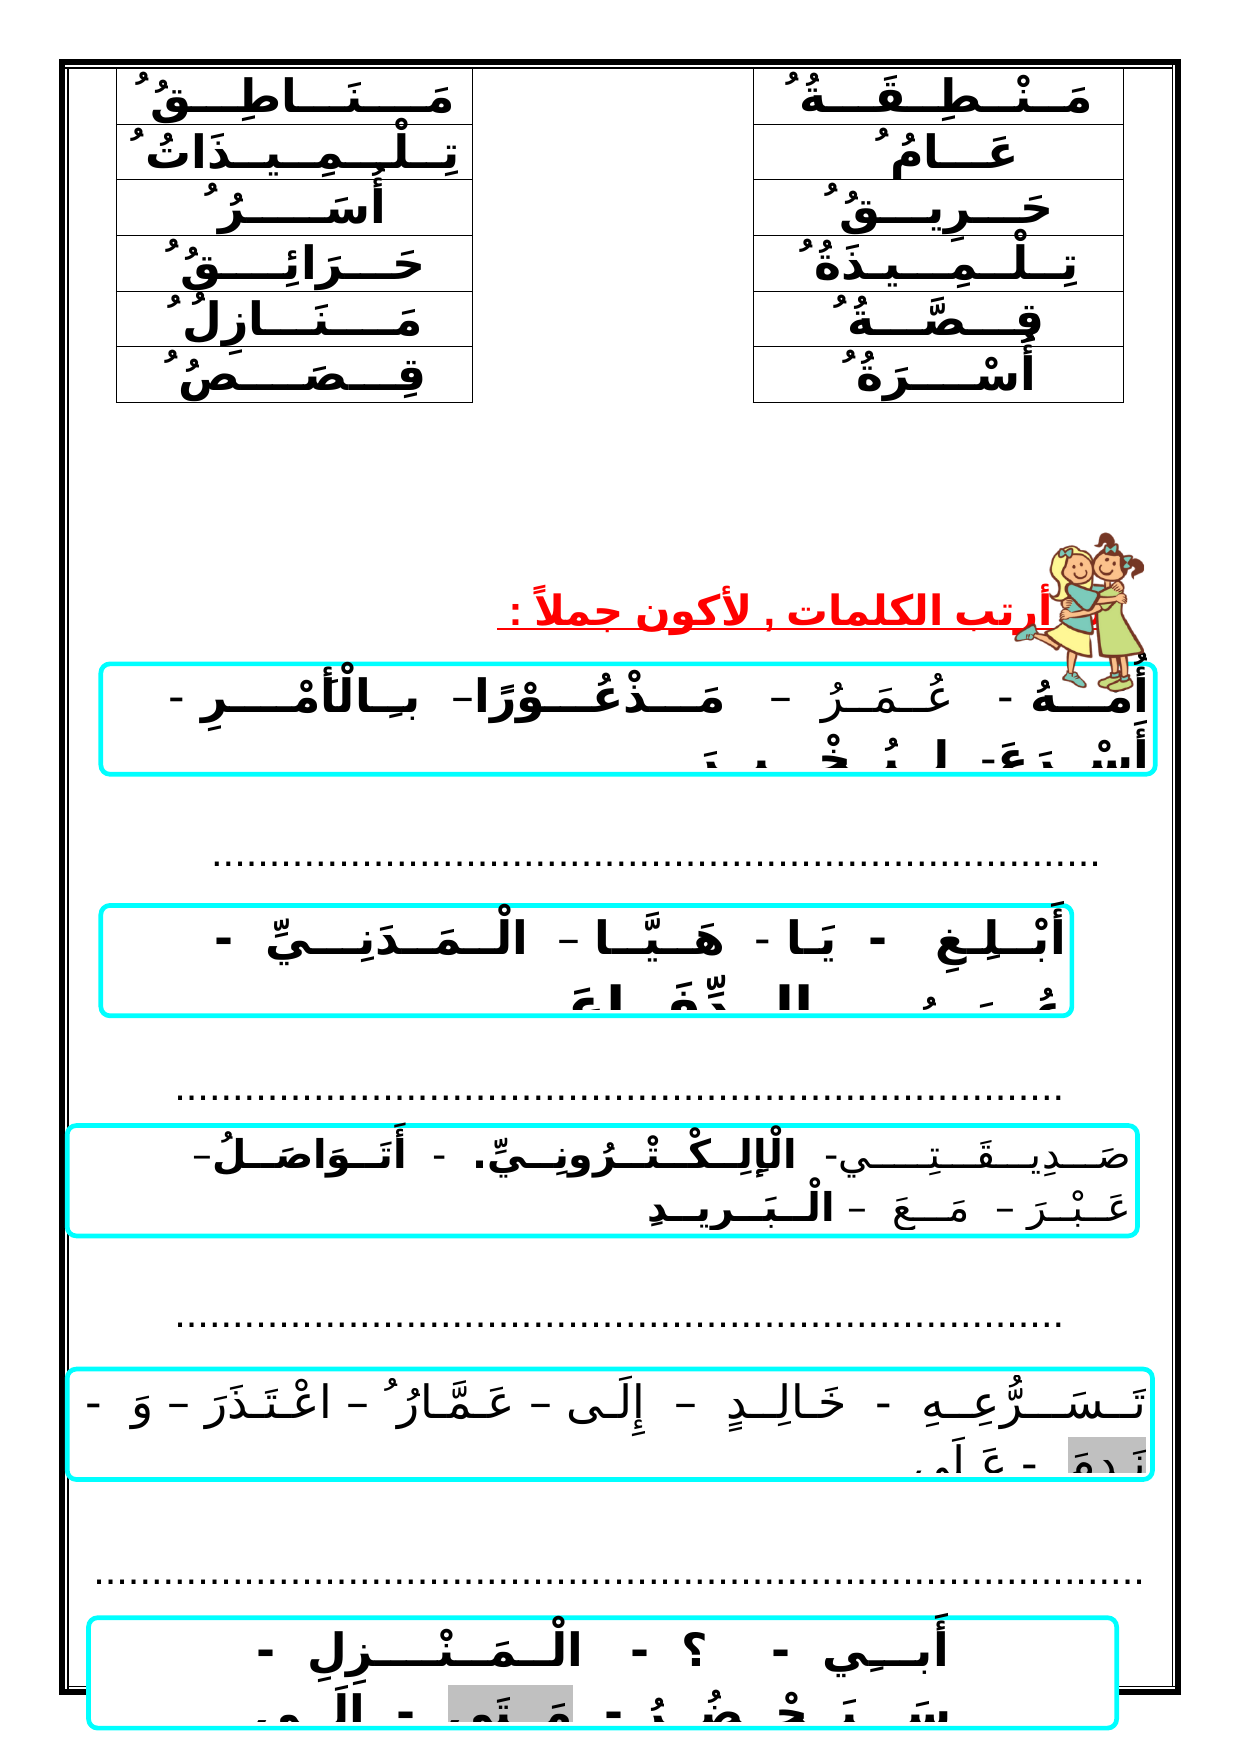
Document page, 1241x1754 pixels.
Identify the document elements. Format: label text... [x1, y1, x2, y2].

table_cell عَـــامُ ُ [754, 125, 1123, 179]
text ............................................................................. [69, 1289, 1172, 1337]
table_cell أُسْــــرَةُ ُ [754, 347, 1123, 402]
table_cell مَــــنَـــازِلُ ُ [117, 292, 472, 346]
table_cell تِــلْــمِـــيـذَةُ ُ [754, 236, 1123, 291]
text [69, 1546, 1172, 1594]
table_cell حَـــرَائِــــقُ ُ [117, 236, 472, 291]
list 5- أرتب الكلمات , لأكون جملاً : [69, 587, 1013, 634]
table_cell مَــــنَـــاطِـــقُ ُ [117, 69, 472, 124]
table_cell تِــلْـــمِــيــذَاتُ ُ [117, 125, 472, 179]
table_cell حَـــرِيـــقُ ُ [754, 180, 1123, 235]
table_cell قِـــصَّـــةُ ُ [754, 292, 1123, 346]
text ............................................................................. [69, 1061, 1172, 1109]
text ............................................................................. [69, 828, 1172, 876]
table_cell قِـــصَــــصُ ُ [117, 347, 472, 402]
table_cell أُسَـــــرُ ُ [117, 180, 472, 235]
table_cell مَــنْــطِــقَـــةُ ُ [754, 69, 1123, 124]
picture [1013, 532, 1145, 692]
